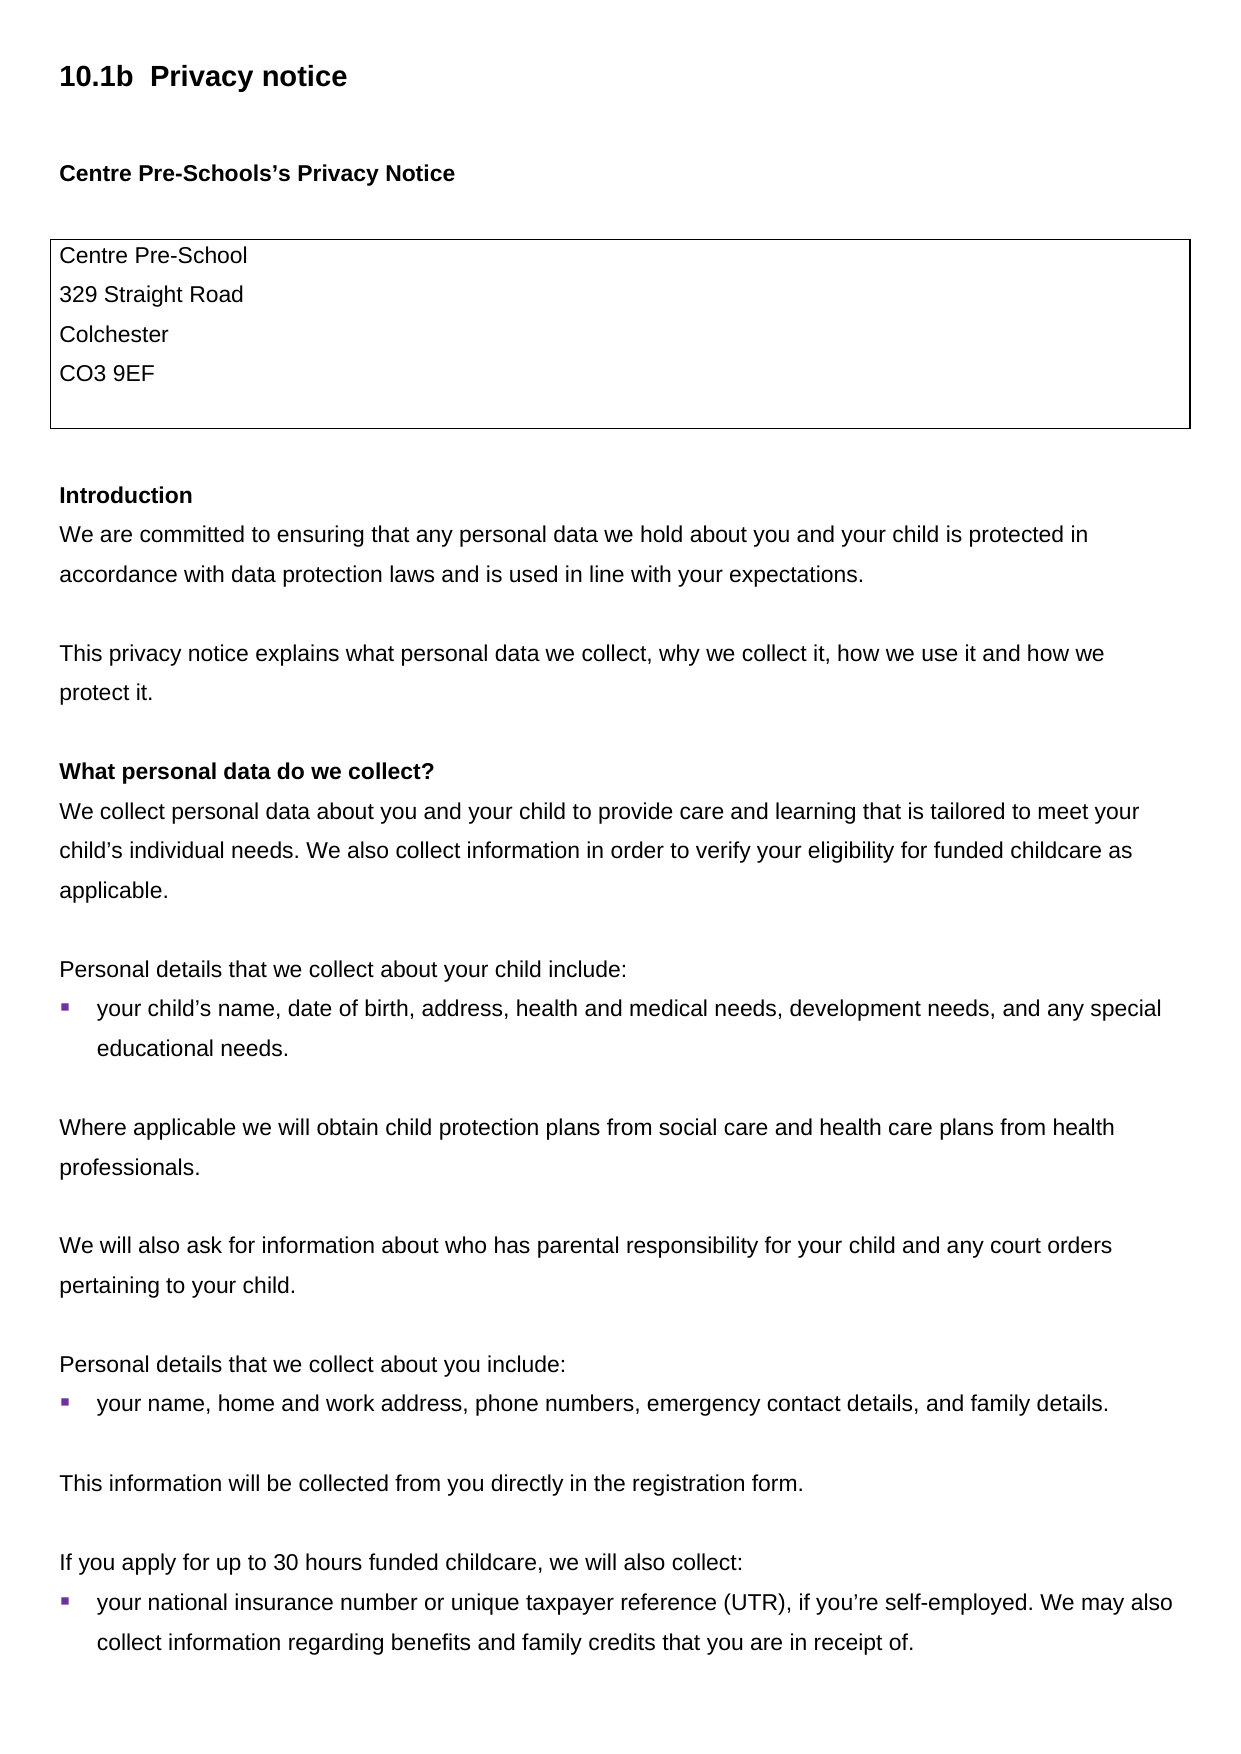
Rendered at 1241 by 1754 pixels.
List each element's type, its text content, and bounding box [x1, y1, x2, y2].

list your national insurance number or unique taxpayer reference (UTR), if you’re self-employed. We may also collect information regarding benefits and family credits that you are in receipt of. [59, 1588, 1181, 1655]
text Colchester [51, 318, 1189, 347]
list your name, home and work address, phone numbers, emergency contact details, and family details. [59, 1390, 1181, 1417]
text 10.1b Privacy notice [59, 59, 1181, 93]
text Centre Pre-School [51, 240, 1189, 268]
text Where applicable we will obtain child protection plans from social care and health care plans from health professionals. [59, 1114, 1181, 1180]
text If you apply for up to 30 hours funded childcare, we will also collect: [59, 1549, 1181, 1575]
text CO3 9EF [51, 357, 1189, 387]
text We will also ask for information about who has parental responsibility for your child and any court orders pertaining to your child. [59, 1232, 1181, 1298]
text Personal details that we collect about you include: [59, 1351, 1181, 1377]
list your child’s name, date of birth, address, health and medical needs, development needs, and any special educational needs. [59, 995, 1181, 1061]
text We collect personal data about you and your child to provide care and learning that is tailored to meet your child’s individual needs. We also collect information in order to verify your eligibility for funded childcare as applicable. [59, 798, 1181, 903]
text Introduction [59, 482, 1181, 508]
text Personal details that we collect about your child include: [59, 956, 1181, 982]
text What personal data do we collect? [59, 758, 1181, 784]
text Centre Pre-Schools’s Privacy Notice [59, 160, 1181, 186]
text 329 Straight Road [51, 278, 1189, 308]
text We are committed to ensuring that any personal data we hold about you and your child is protected in accordance with data protection laws and is used in line with your expectations. [59, 521, 1181, 587]
text This information will be collected from you directly in the registration form. [59, 1470, 1181, 1496]
text This privacy notice explains what personal data we collect, why we collect it, how we use it and how we protect it. [59, 640, 1181, 706]
